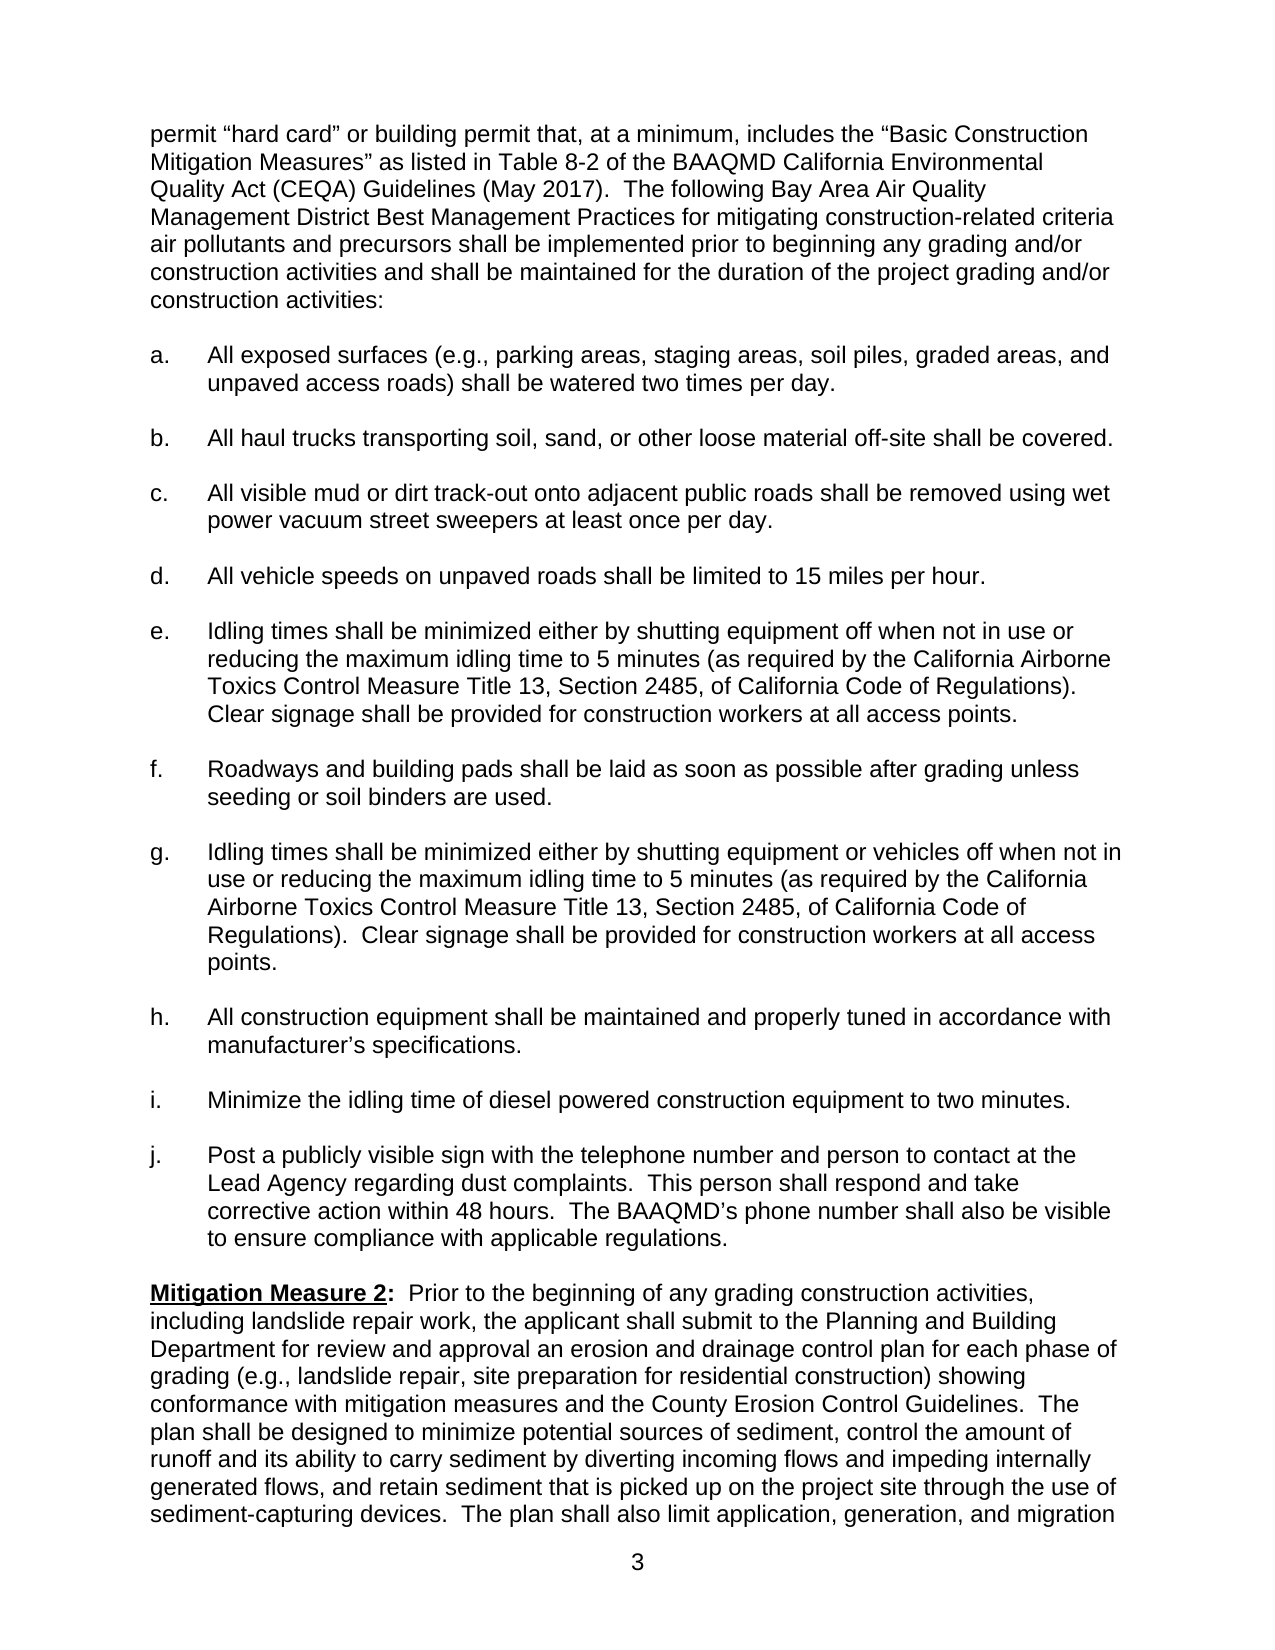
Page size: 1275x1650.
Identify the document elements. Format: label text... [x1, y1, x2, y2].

text g. Idling times shall be minimized either by shutting equipment or vehicles off when not in use or reducing the maximum idling time to 5 minutes (as required by the California Airborne Toxics Control Measure Title 13, Section 2485, of California Code of Regulations). Clear signage shall be provided for construction workers at all access points. [150, 838, 1125, 976]
text f. Roadways and building pads shall be laid as soon as possible after grading unless seeding or soil binders are used. [150, 755, 1125, 810]
text i. Minimize the idling time of diesel powered construction equipment to two minutes. [150, 1086, 1125, 1114]
text j. Post a publicly visible sign with the telephone number and person to contact at the Lead Agency regarding dust complaints. This person shall respond and take corrective action within 48 hours. The BAAQMD’s phone number shall also be visible to ensure compliance with applicable regulations. [150, 1141, 1125, 1252]
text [150, 1279, 1125, 1528]
text c. All visible mud or dirt track-out onto adjacent public roads shall be removed using wet power vacuum street sweepers at least once per day. [150, 479, 1125, 534]
text a. All exposed surfaces (e.g., parking areas, staging areas, soil piles, graded areas, and unpaved access roads) shall be watered two times per day. [150, 341, 1125, 396]
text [150, 120, 1125, 313]
text e. Idling times shall be minimized either by shutting equipment off when not in use or reducing the maximum idling time to 5 minutes (as required by the California Airborne Toxics Control Measure Title 13, Section 2485, of California Code of Regulations). Clear signage shall be provided for construction workers at all access points. [150, 617, 1125, 727]
text b. All haul trucks transporting soil, sand, or other loose material off-site shall be covered. [150, 424, 1125, 451]
text h. All construction equipment shall be maintained and properly tuned in accordance with manufacturer’s specifications. [150, 1003, 1125, 1058]
text d. All vehicle speeds on unpaved roads shall be limited to 15 miles per hour. [150, 562, 1125, 589]
